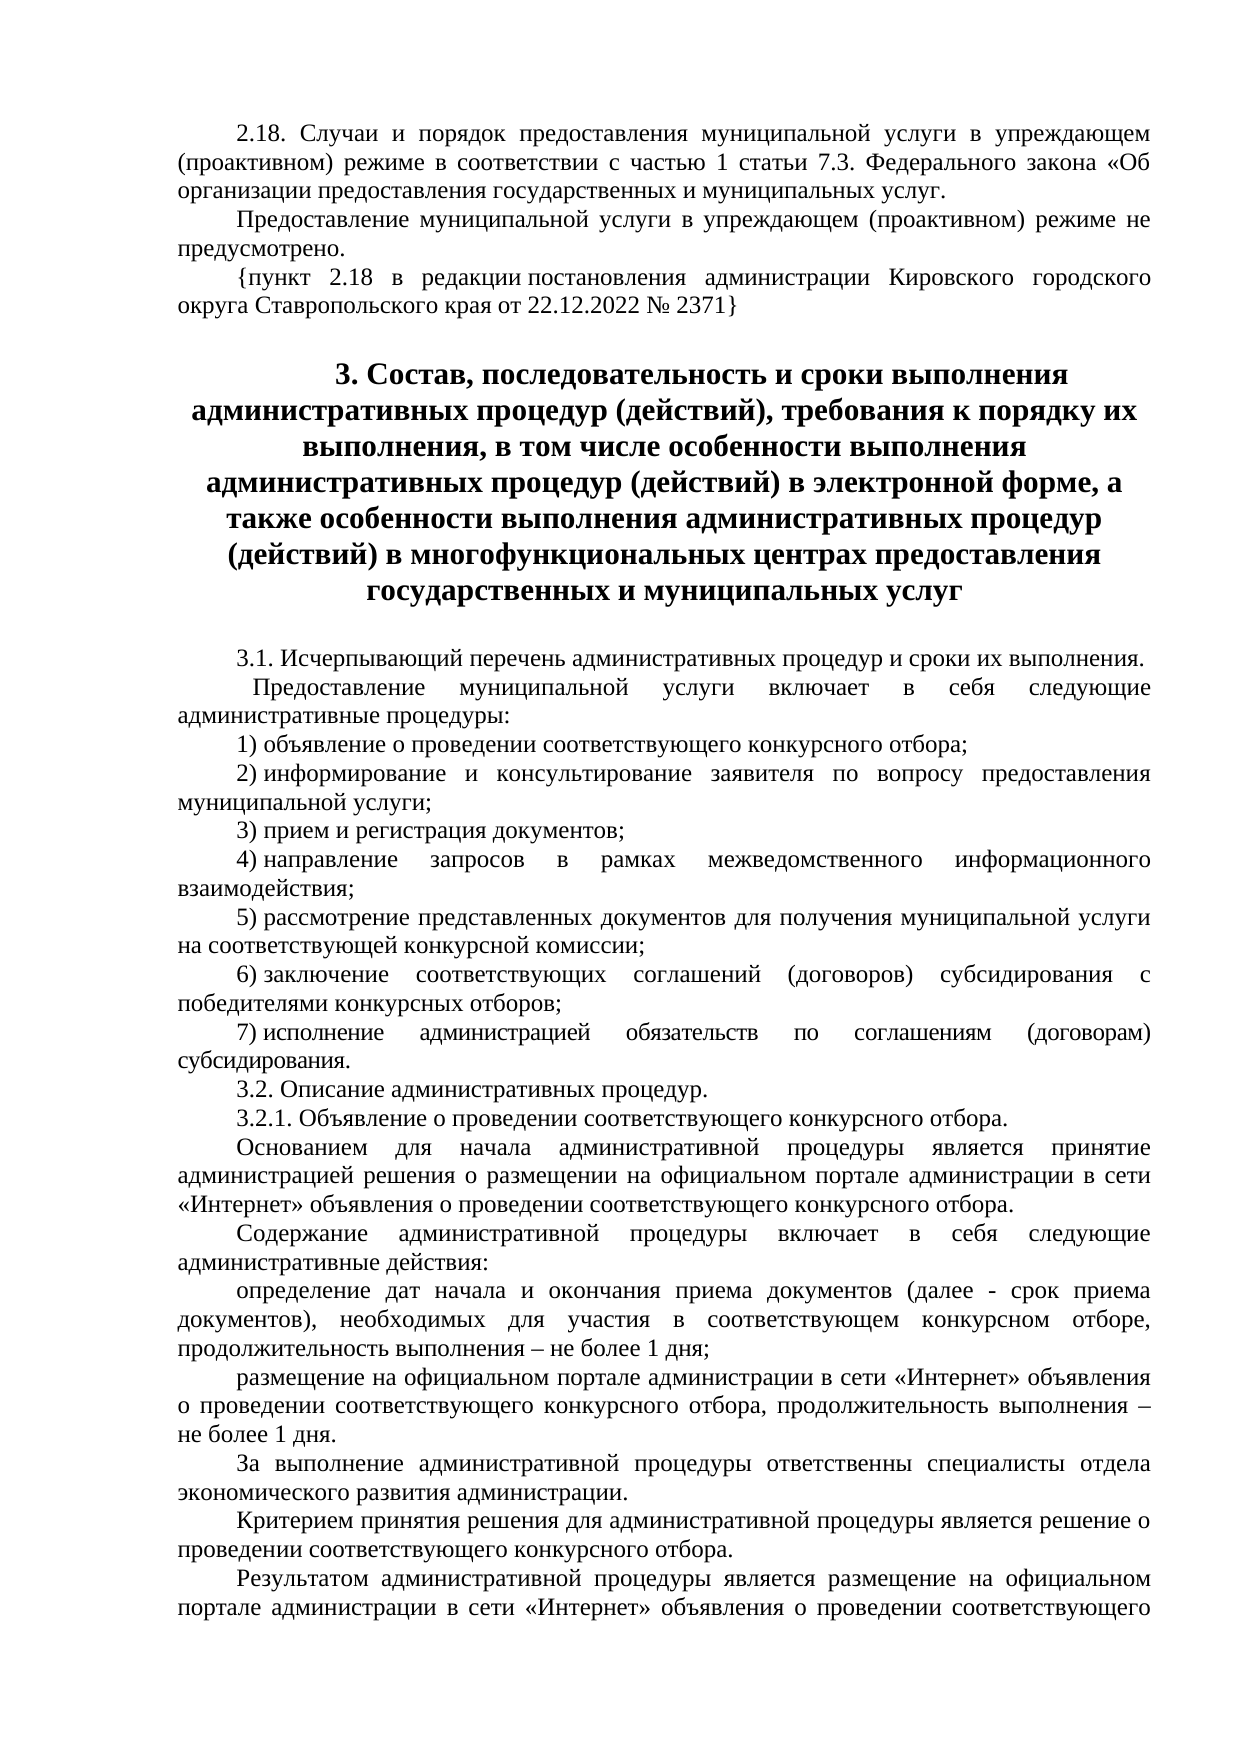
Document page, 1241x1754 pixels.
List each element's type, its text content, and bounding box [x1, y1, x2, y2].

text определение дат начала и окончания приема документов (далее - срок приема документов), необходимых для участия в соответствующем конкурсном отборе, продолжительность выполнения – не более 1 дня; [177, 1275, 1152, 1362]
text Основанием для начала административной процедуры является принятие администрацией решения о размещении на официальном портале администрации в сети «Интернет» объявления о проведении соответствующего конкурсного отбора. [177, 1132, 1152, 1218]
text Критерием принятия решения для административной процедуры является решение о проведении соответствующего конкурсного отбора. [177, 1505, 1152, 1563]
text {пункт 2.18 в редакции постановления администрации Кировского городского округа Ставропольского края от 22.12.2022 № 2371} [177, 262, 1152, 319]
text размещение на официальном портале администрации в сети «Интернет» объявления о проведении соответствующего конкурсного отбора, продолжительность выполнения – не более 1 дня. [177, 1362, 1152, 1448]
text 3.2.1. Объявление о проведении соответствующего конкурсного отбора. [177, 1103, 1152, 1132]
text 1) объявление о проведении соответствующего конкурсного отбора; [177, 729, 1152, 758]
text 3) прием и регистрация документов; [177, 815, 1152, 844]
text 7) исполнение администрацией обязательств по соглашениям (договорам) субсидирования. [177, 1017, 1152, 1074]
text Предоставление муниципальной услуги в упреждающем (проактивном) режиме не предусмотрено. [177, 204, 1152, 262]
text 3. Состав, последовательность и сроки выполнения административных процедур (действий), требования к порядку их выполнения, в том числе особенности выполнения административных процедур (действий) в электронной форме, а также особенности выполнения административных процедур (действий) в многофункциональных центрах предоставления государственных и муниципальных услуг [177, 355, 1152, 607]
text За выполнение административной процедуры ответственны специалисты отдела экономического развития администрации. [177, 1448, 1152, 1505]
text 4) направление запросов в рамках межведомственного информационного взаимодействия; [177, 844, 1152, 902]
text 2.18. Случаи и порядок предоставления муниципальной услуги в упреждающем (проактивном) режиме в соответствии с частью 1 статьи 7.3. Федерального закона «Об организации предоставления государственных и муниципальных услуг. [177, 118, 1152, 204]
text 3.2. Описание административных процедур. [177, 1074, 1152, 1103]
text 6) заключение соответствующих соглашений (договоров) субсидирования с победителями конкурсных отборов; [177, 959, 1152, 1017]
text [177, 1563, 1152, 1620]
text Содержание административной процедуры включает в себя следующие административные действия: [177, 1218, 1152, 1275]
text 5) рассмотрение представленных документов для получения муниципальной услуги на соответствующей конкурсной комиссии; [177, 902, 1152, 959]
text 3.1. Исчерпывающий перечень административных процедур и сроки их выполнения. [177, 643, 1152, 672]
text Предоставление муниципальной услуги включает в себя следующие административные процедуры: [177, 672, 1152, 729]
text 2) информирование и консультирование заявителя по вопросу предоставления муниципальной услуги; [177, 758, 1152, 815]
